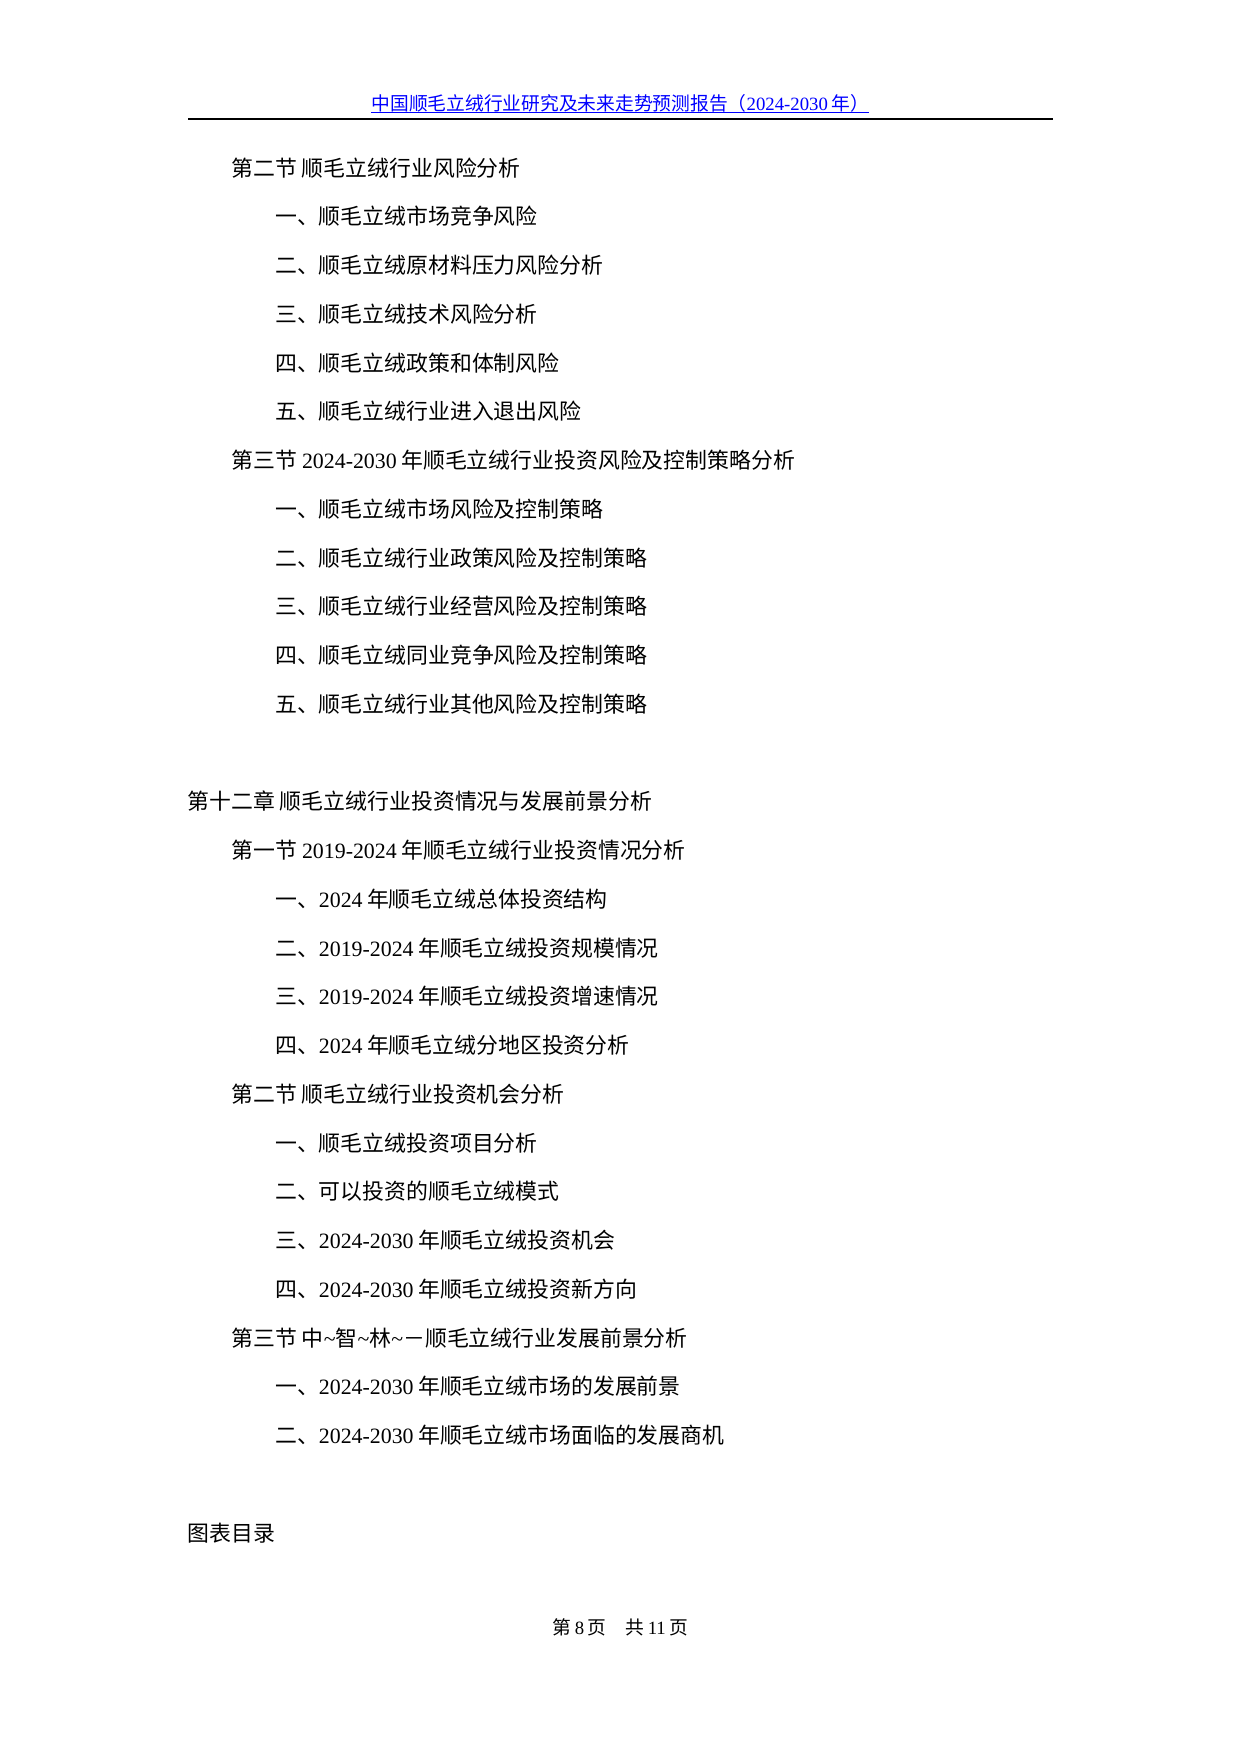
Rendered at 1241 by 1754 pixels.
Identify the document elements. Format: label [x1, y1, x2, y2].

text [187, 150, 1053, 1548]
